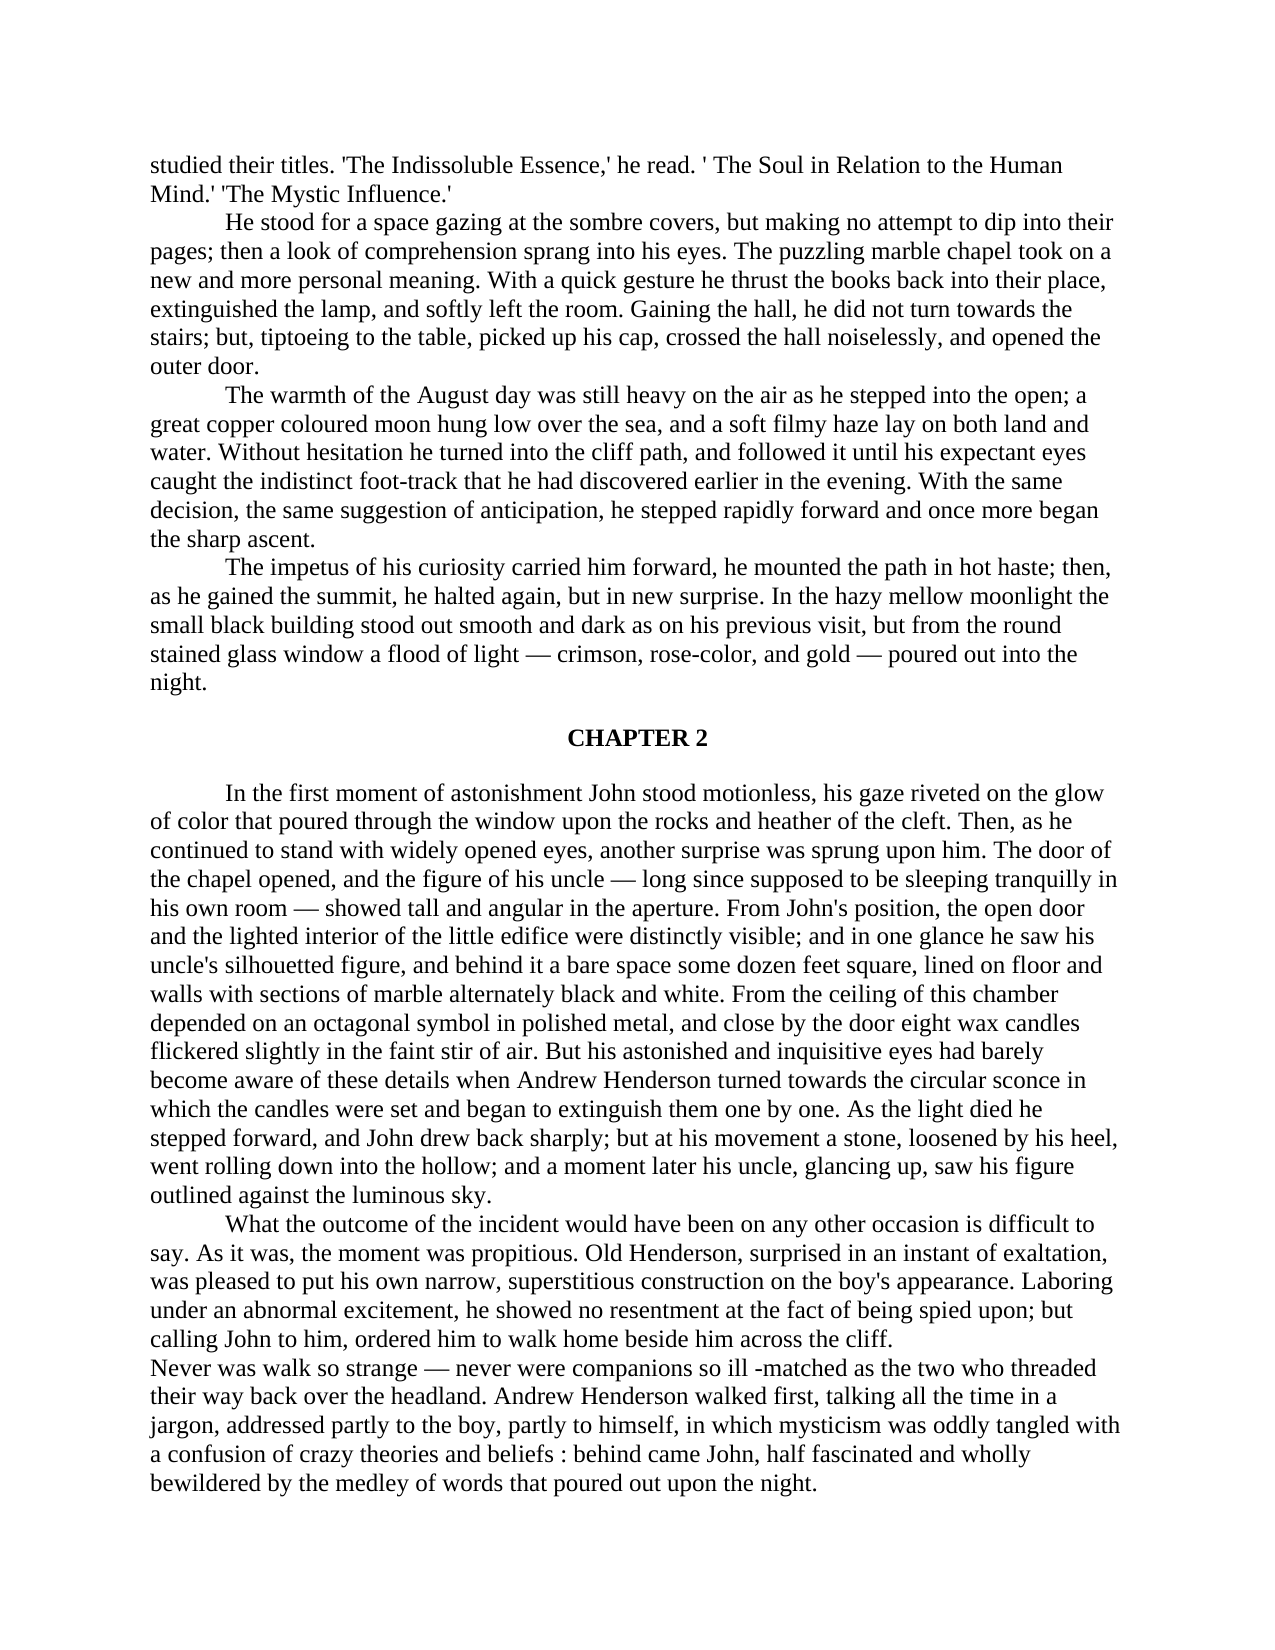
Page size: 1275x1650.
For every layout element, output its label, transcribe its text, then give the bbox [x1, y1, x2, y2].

text What the outcome of the incident would have been on any other occasion is difficult to say. As it was, the moment was propitious. Old Henderson, surprised in an instant of exaltation, was pleased to put his own narrow, superstitious construction on the boy's appearance. Laboring under an abnormal excitement, he showed no resentment at the fact of being spied upon; but calling John to him, ordered him to walk home beside him across the cliff. [150, 1209, 1125, 1353]
text The impetus of his curiosity carried him forward, he mounted the path in hot haste; then, as he gained the summit, he halted again, but in new surprise. In the hazy mellow moonlight the small black building stood out smooth and dark as on his previous visit, but from the round stained glass window a flood of light — crimson, rose-color, and gold — poured out into the night. [150, 552, 1125, 696]
text CHAPTER 2 [150, 723, 1125, 751]
text In the first moment of astonishment John stood motionless, his gaze riveted on the glow of color that poured through the window upon the rocks and heather of the cleft. Then, as he continued to stand with widely opened eyes, another surprise was sprung upon him. The door of the chapel opened, and the figure of his uncle — long since supposed to be sleeping tranquilly in his own room — showed tall and angular in the aperture. From John's position, the open door and the lighted interior of the little edifice were distinctly visible; and in one glance he saw his uncle's silhouetted figure, and behind it a bare space some dozen feet square, lined on floor and walls with sections of marble alternately black and white. From the ceiling of this chamber depended on an octagonal symbol in polished metal, and close by the door eight wax candles flickered slightly in the faint stir of air. But his astonished and inquisitive eyes had barely become aware of these details when Andrew Henderson turned towards the circular sconce in which the candles were set and began to extinguish them one by one. As the light died he stepped forward, and John drew back sharply; but at his movement a stone, loosened by his heel, went rolling down into the hollow; and a moment later his uncle, glancing up, saw his figure outlined against the luminous sky. [150, 778, 1125, 1209]
text He stood for a space gazing at the sombre covers, but making no attempt to dip into their pages; then a look of comprehension sprang into his eyes. The puzzling marble chapel took on a new and more personal meaning. With a quick gesture he thrust the books back into their place, extinguished the lamp, and softly left the room. Gaining the hall, he did not turn towards the stairs; but, tiptoeing to the table, picked up his cap, crossed the hall noiselessly, and opened the outer door. [150, 207, 1125, 380]
text Never was walk so strange — never were companions so ill -matched as the two who threaded their way back over the headland. Andrew Henderson walked first, talking all the time in a jargon, addressed partly to the boy, partly to himself, in which mysticism was oddly tangled with a confusion of crazy theories and beliefs : behind came John, half fascinated and wholly bewildered by the medley of words that poured out upon the night. [150, 1353, 1125, 1496]
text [150, 150, 1125, 207]
text The warmth of the August day was still heavy on the air as he stepped into the open; a great copper coloured moon hung low over the sea, and a soft filmy haze lay on both land and water. Without hesitation he turned into the cliff path, and followed it until his expectant eyes caught the indistinct foot-track that he had discovered earlier in the evening. With the same decision, the same suggestion of anticipation, he stepped rapidly forward and once more began the sharp ascent. [150, 380, 1125, 552]
